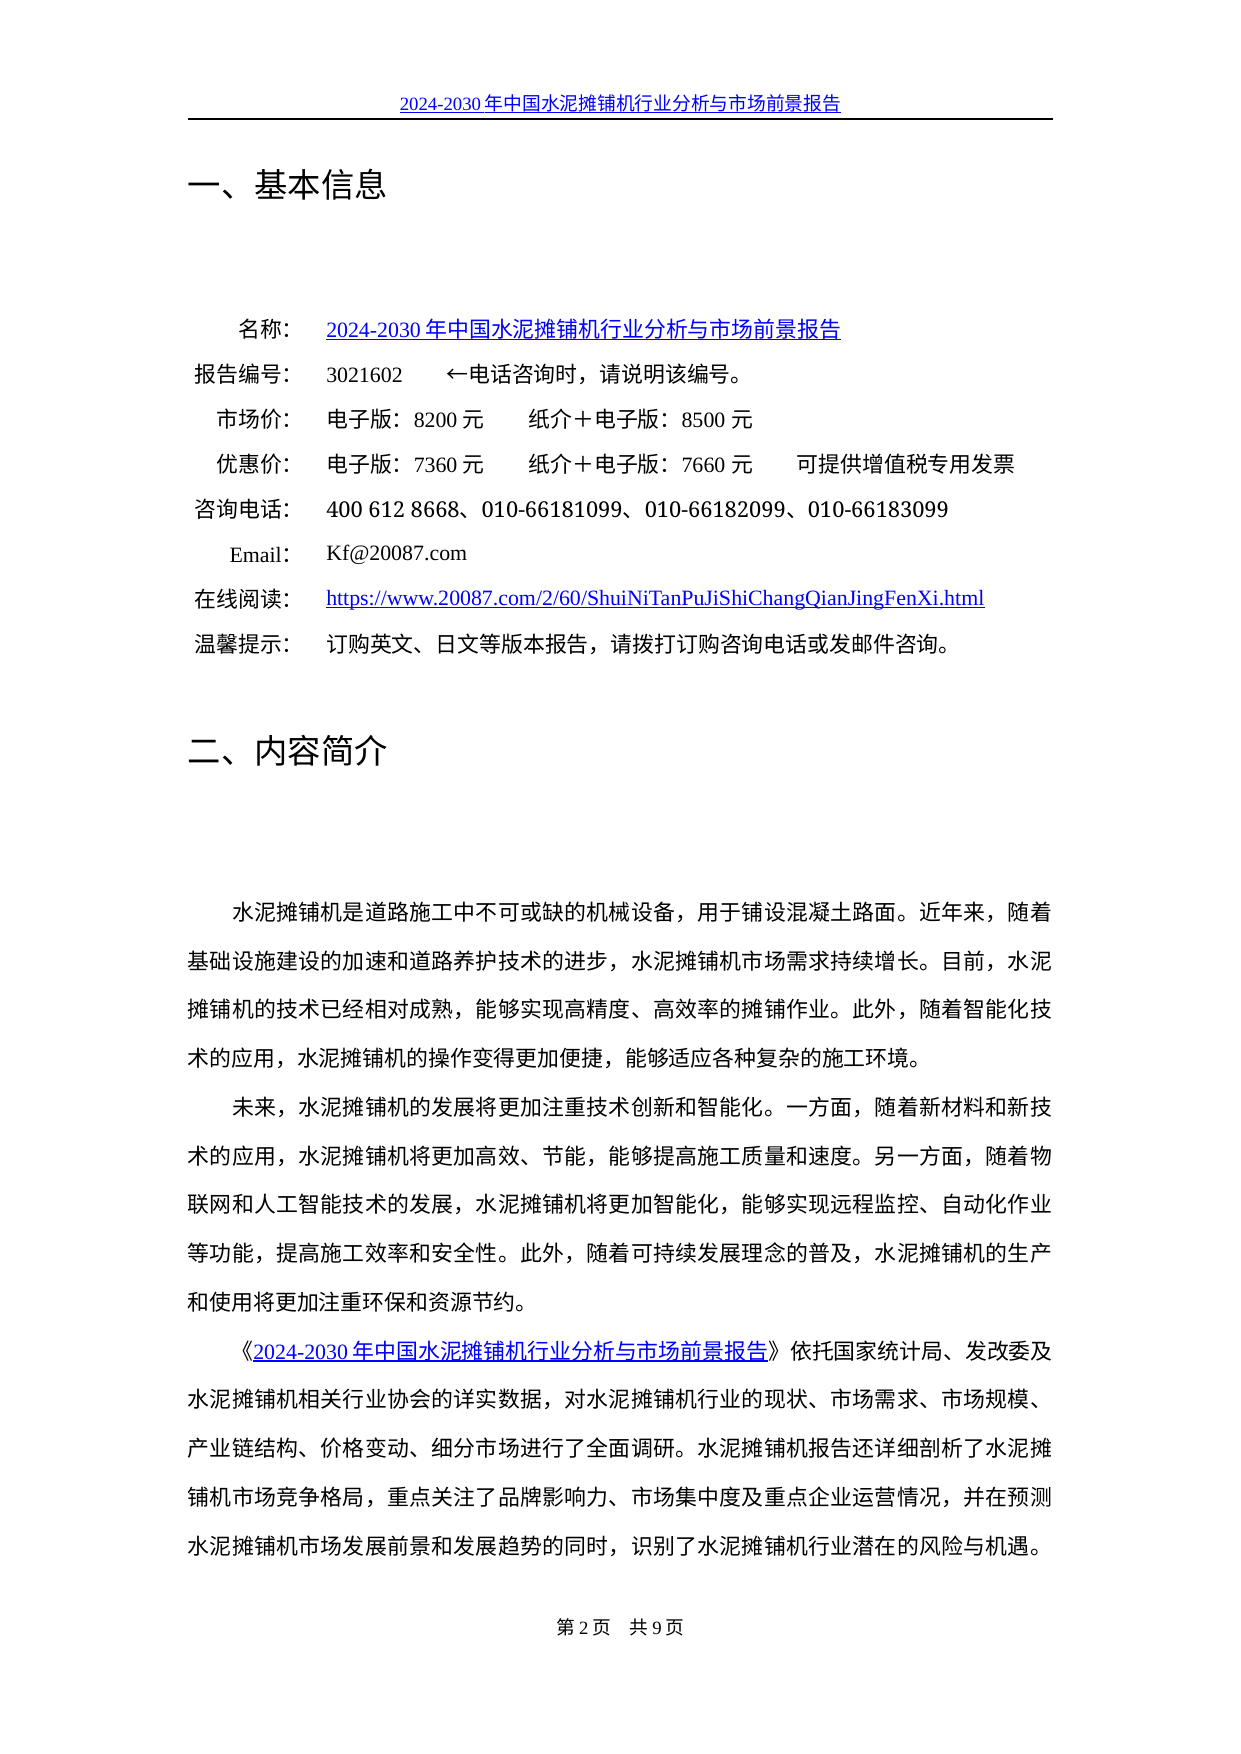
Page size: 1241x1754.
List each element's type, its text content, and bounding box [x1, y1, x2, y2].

table_cell 温馨提示： [167, 627, 315, 672]
table_cell 咨询电话： [167, 492, 315, 537]
title 一、基本信息 [187, 150, 1053, 215]
title 二、内容简介 [187, 717, 1053, 782]
table_cell 在线阅读： [167, 582, 315, 627]
table_cell 报告编号： [167, 357, 315, 402]
table_cell 3021602 ←电话咨询时，请说明该编号。 [315, 357, 1073, 402]
table_cell Kf@20087.com [315, 537, 1073, 582]
table_cell [315, 582, 1073, 627]
table_cell 电子版：7360 元 纸介＋电子版：7660 元 可提供增值税专用发票 [315, 447, 1073, 492]
table_cell 市场价： [167, 402, 315, 447]
table_cell 400 612 8668、010-66181099、010-66182099、010-66183099 [315, 492, 1073, 537]
table_cell 订购英文、日文等版本报告，请拨打订购咨询电话或发邮件咨询。 [315, 627, 1073, 672]
table_cell 电子版：8200 元 纸介＋电子版：8500 元 [315, 402, 1073, 447]
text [187, 894, 1053, 1561]
table_header 2024-2030年中国水泥摊铺机行业分析与市场前景报告 [315, 312, 1073, 357]
table_cell 优惠价： [167, 447, 315, 492]
table_header 名称： [167, 312, 315, 357]
table_cell Email： [167, 537, 315, 582]
